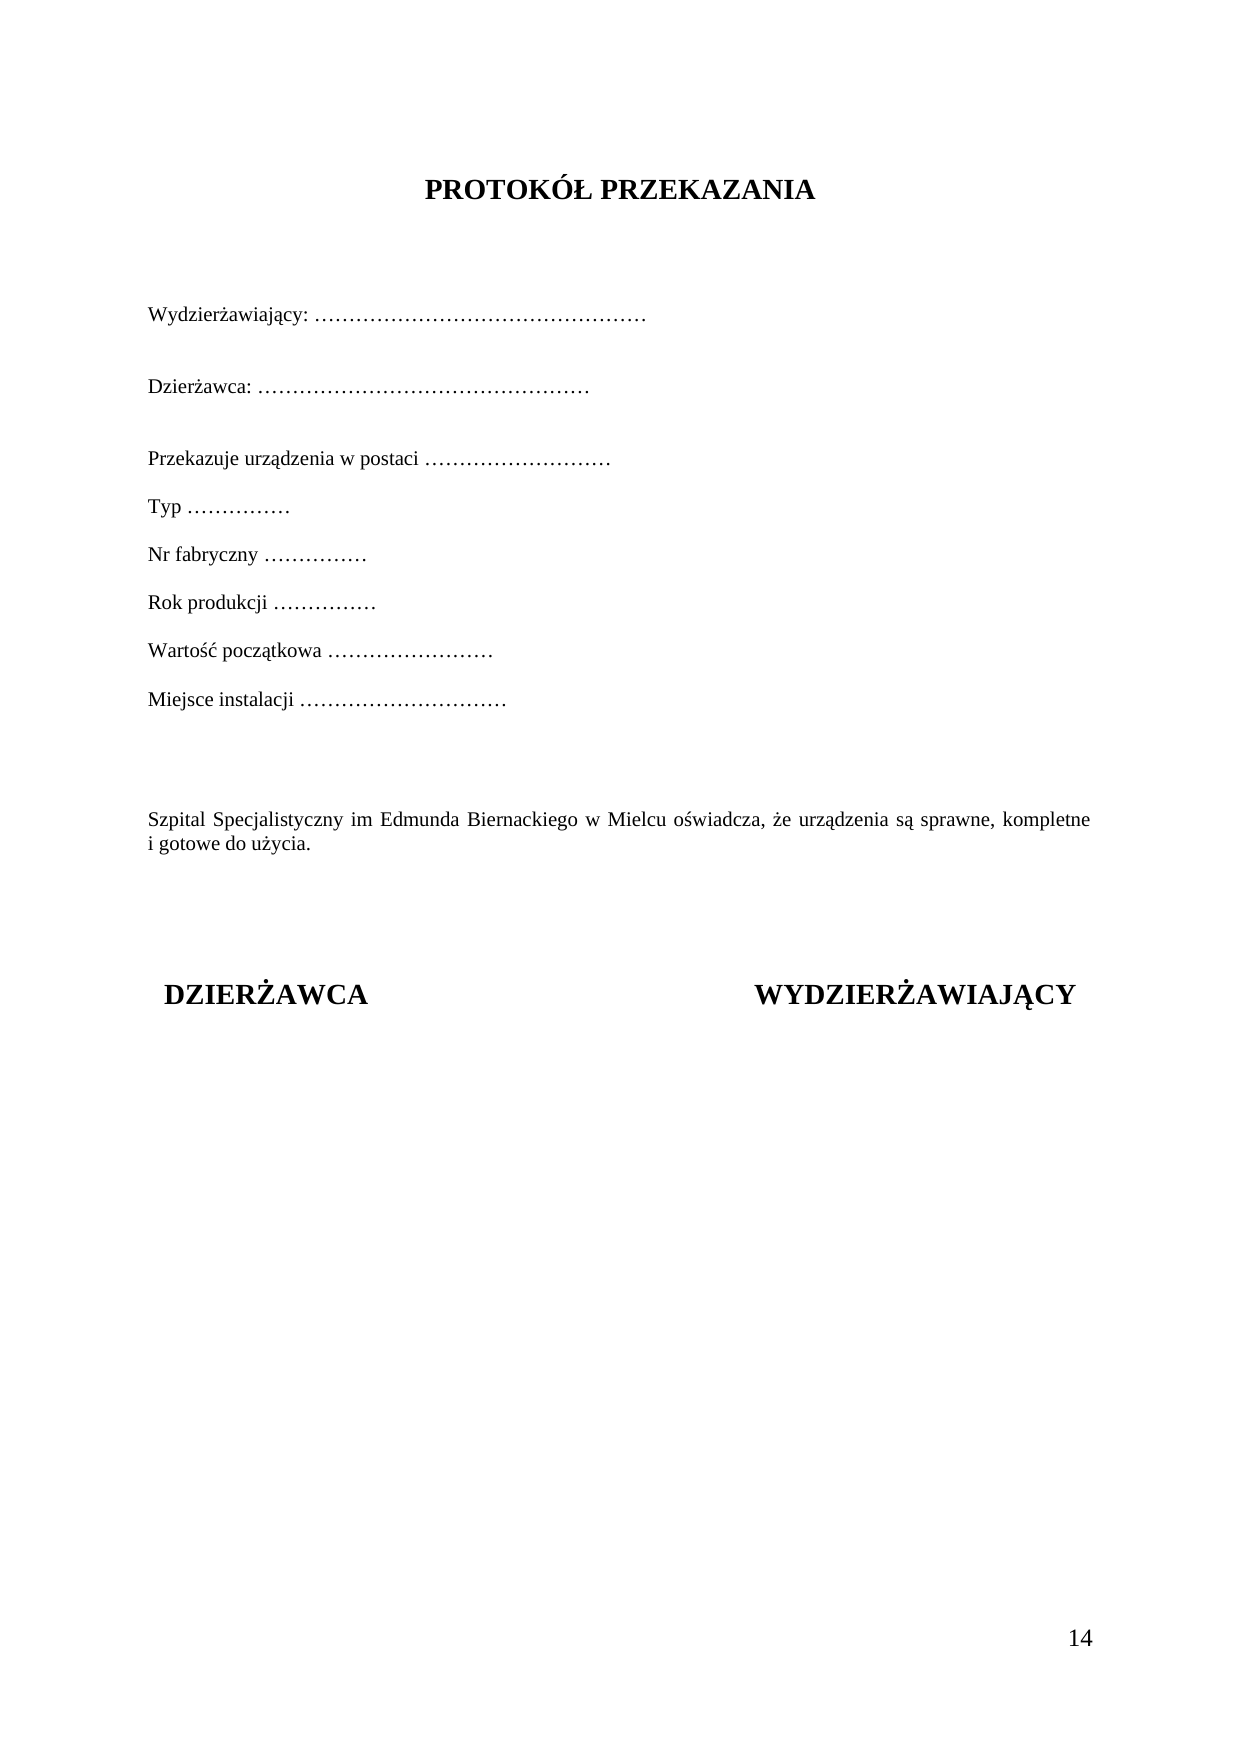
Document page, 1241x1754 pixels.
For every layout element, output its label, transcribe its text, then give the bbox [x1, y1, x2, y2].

text Miejsce instalacji ………………………… [148, 687, 1092, 711]
text Wartość początkowa …………………… [148, 638, 1092, 662]
text PROTOKÓŁ PRZEKAZANIA [148, 172, 1092, 205]
text Typ …………… [148, 494, 1092, 518]
text Rok produkcji …………… [148, 590, 1092, 614]
text Nr fabryczny …………… [148, 542, 1092, 566]
text Dzierżawca: ………………………………………… [148, 374, 1092, 398]
text DZIERŻAWCA WYDZIERŻAWIAJĄCY [148, 977, 1092, 1011]
text Przekazuje urządzenia w postaci ……………………… [148, 446, 1092, 470]
text Wydzierżawiający: ………………………………………… [148, 302, 1092, 326]
text Szpital Specjalistyczny im Edmunda Biernackiego w Mielcu oświadcza, że urządzenia są sprawne, kompletne i gotowe do użycia. [148, 807, 1092, 855]
